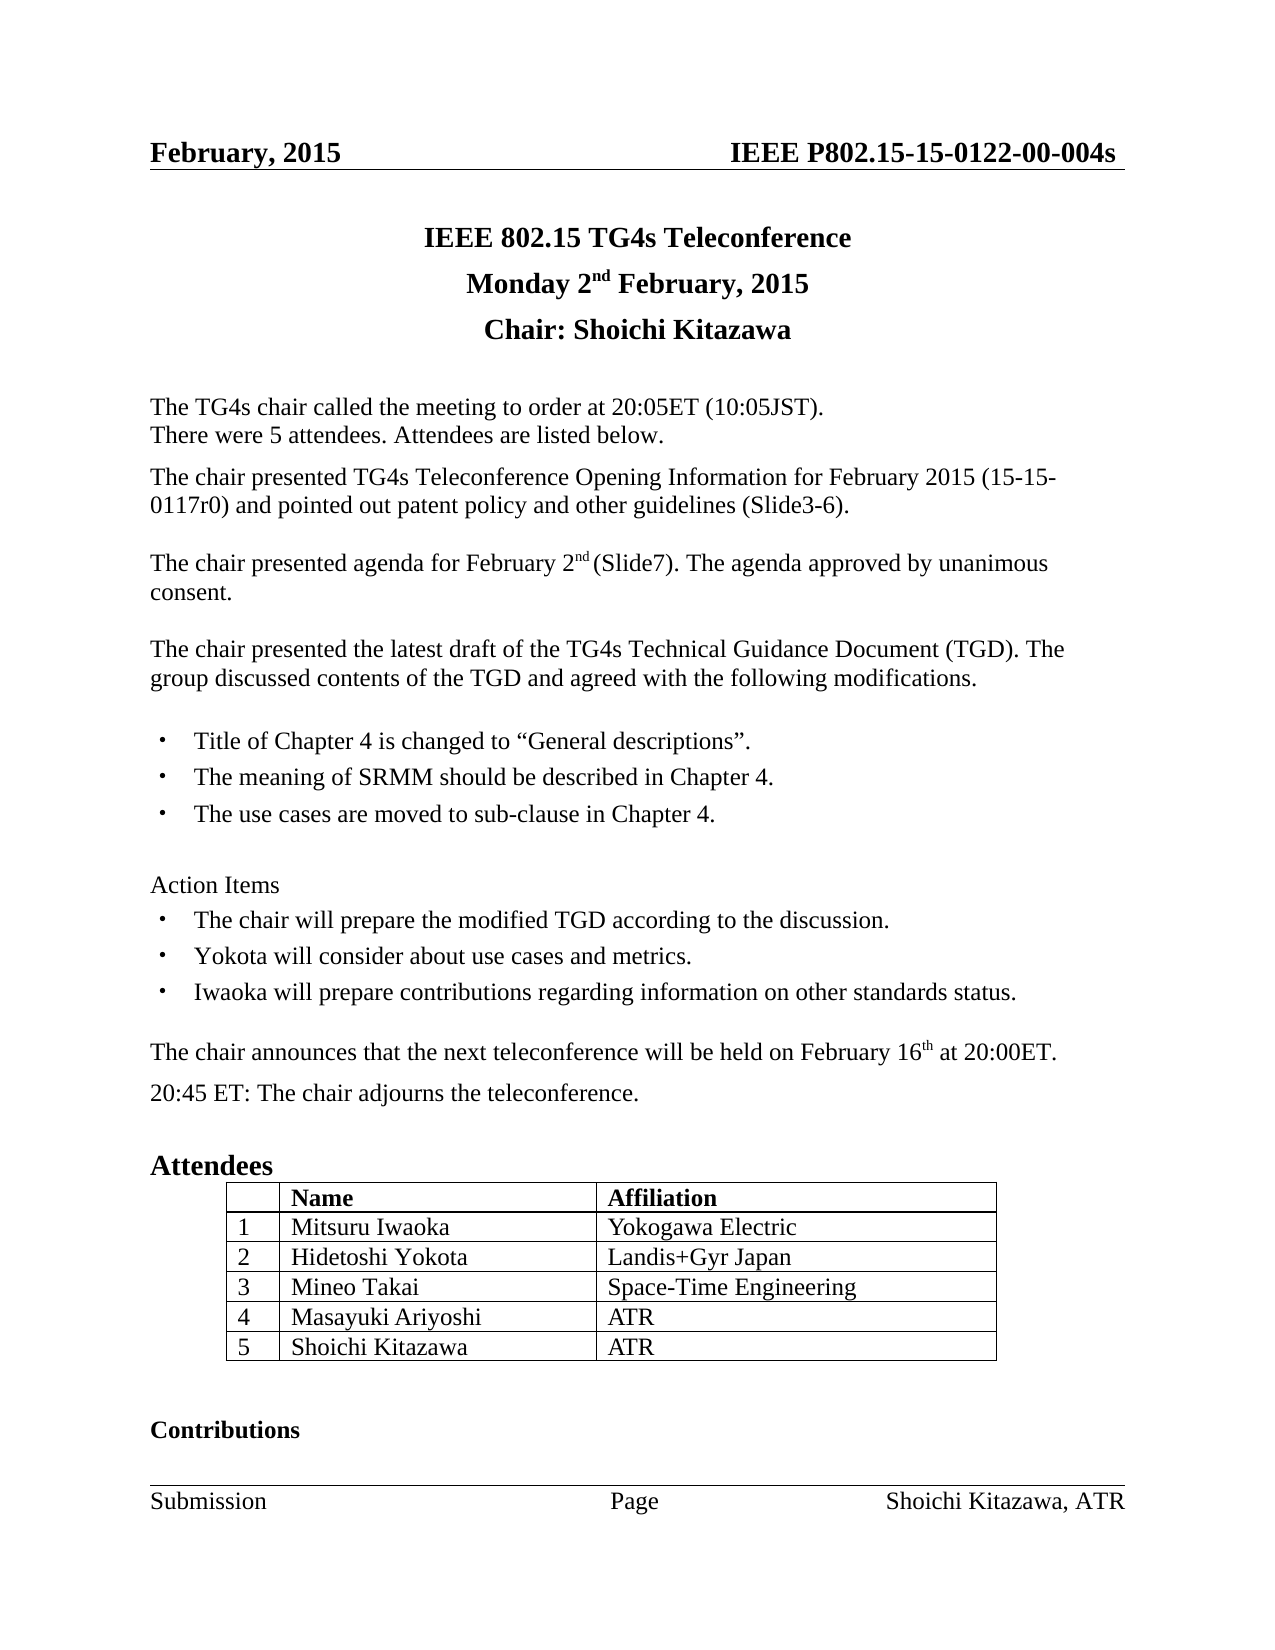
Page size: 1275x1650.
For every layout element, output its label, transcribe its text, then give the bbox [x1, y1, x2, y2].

list The use cases are moved to sub-clause in Chapter 4. [150, 793, 1125, 829]
text Attendees [150, 1148, 1125, 1182]
text Monday 2nd February, 2015 [150, 266, 1125, 300]
list Title of Chapter 4 is changed to “General descriptions”. [150, 721, 1125, 757]
table_cell ATR [597, 1332, 996, 1360]
text Action Items [150, 871, 1125, 899]
list The meaning of SRMM should be described in Chapter 4. [150, 757, 1125, 793]
table_cell Space-Time Engineering [597, 1272, 996, 1301]
text The TG4s chair called the meeting to order at 20:05ET (10:05JST). [150, 392, 1125, 421]
list Iwaoka will prepare contributions regarding information on other standards status. [150, 972, 1125, 1008]
table_cell 4 [227, 1302, 279, 1331]
text Contributions [150, 1415, 1125, 1444]
text IEEE 802.15 TG4s Teleconference [150, 220, 1125, 254]
text The chair announces that the next teleconference will be held on February 16th at 20:00ET. [150, 1037, 1125, 1066]
table_cell Yokogawa Electric [597, 1213, 996, 1241]
table_cell Landis+Gyr Japan [597, 1242, 996, 1271]
table_cell ATR [597, 1302, 996, 1331]
table_header [227, 1183, 279, 1211]
text The chair presented agenda for February 2nd (Slide7). The agenda approved by unanimous consent. [150, 548, 1125, 606]
table_cell 1 [227, 1213, 279, 1241]
text Chair: Shoichi Kitazawa [150, 312, 1125, 346]
table_cell 3 [227, 1272, 279, 1301]
text There were 5 attendees. Attendees are listed below. [150, 421, 1125, 449]
table_header Affiliation [597, 1183, 996, 1211]
text The chair presented TG4s Teleconference Opening Information for February 2015 (15-15-0117r0) and pointed out patent policy and other guidelines (Slide3-6). [150, 462, 1125, 519]
table_cell Mineo Takai [280, 1272, 596, 1301]
table_cell Mitsuru Iwaoka [280, 1213, 596, 1241]
text 20:45 ET: The chair adjourns the teleconference. [150, 1078, 1125, 1107]
table_cell Shoichi Kitazawa [280, 1332, 596, 1360]
list The chair will prepare the modified TGD according to the discussion. [150, 899, 1125, 936]
table_cell Masayuki Ariyoshi [280, 1302, 596, 1331]
table_cell Hidetoshi Yokota [280, 1242, 596, 1271]
table_cell 2 [227, 1242, 279, 1271]
text The chair presented the latest draft of the TG4s Technical Guidance Document (TGD). The group discussed contents of the TGD and agreed with the following modifications. [150, 634, 1125, 692]
table_cell 5 [227, 1332, 279, 1360]
list Yokota will consider about use cases and metrics. [150, 936, 1125, 972]
table_header Name [280, 1183, 596, 1211]
